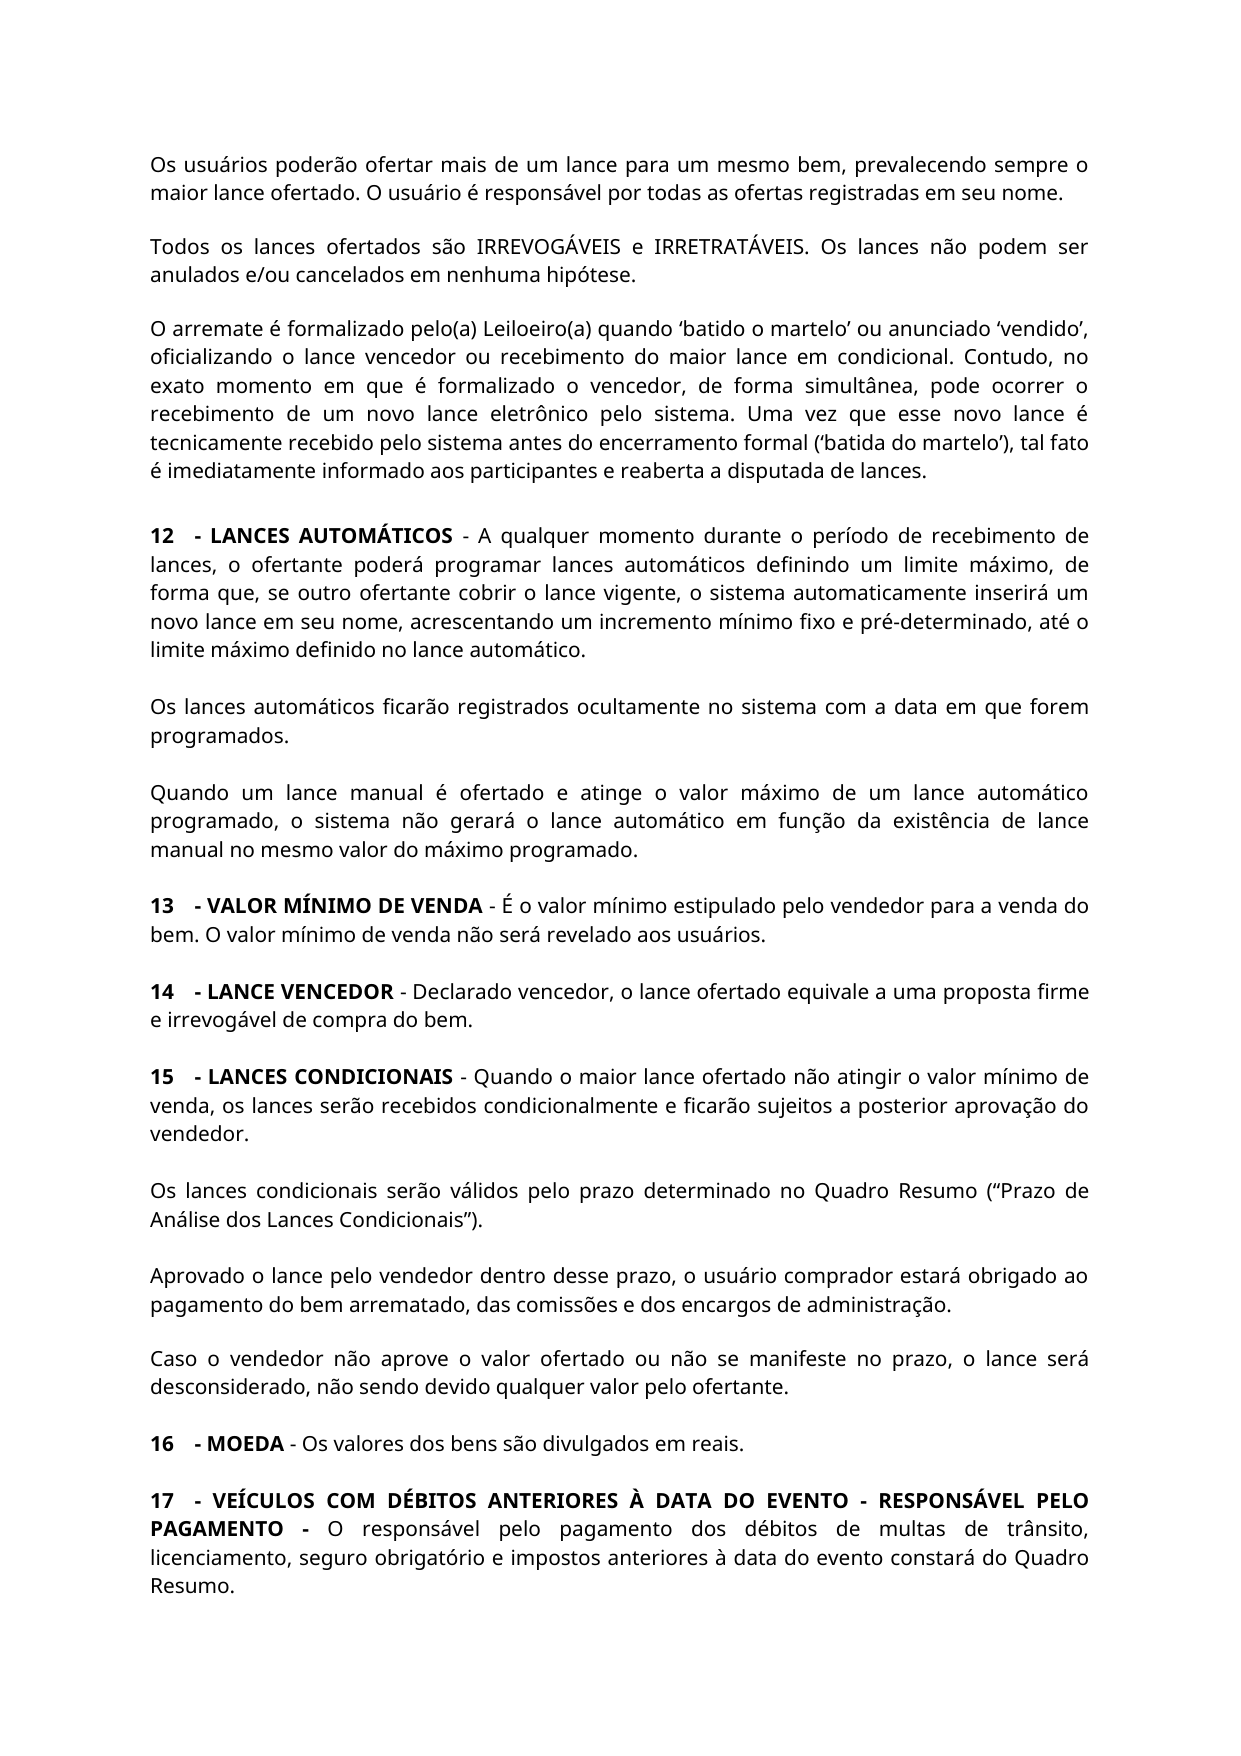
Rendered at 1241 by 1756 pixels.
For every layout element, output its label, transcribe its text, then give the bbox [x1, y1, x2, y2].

list - VEÍCULOS COM DÉBITOS ANTERIORES À DATA DO EVENTO - RESPONSÁVEL PELO PAGAMENTO - O responsável pelo pagamento dos débitos de multas de trânsito, licenciamento, seguro obrigatório e impostos anteriores à data do evento constará do Quadro Resumo. [150, 1486, 1090, 1600]
text Quando um lance manual é ofertado e atinge o valor máximo de um lance automático programado, o sistema não gerará o lance automático em função da existência de lance manual no mesmo valor do máximo programado. [150, 778, 1090, 863]
text O arremate é formalizado pelo(a) Leiloeiro(a) quando ‘batido o martelo’ ou anunciado ‘vendido’, oficializando o lance vencedor ou recebimento do maior lance em condicional. Contudo, no exato momento em que é formalizado o vencedor, de forma simultânea, pode ocorrer o recebimento de um novo lance eletrônico pelo sistema. Uma vez que esse novo lance é tecnicamente recebido pelo sistema antes do encerramento formal (‘batida do martelo’), tal fato é imediatamente informado aos participantes e reaberta a disputada de lances. [150, 314, 1090, 484]
text Os usuários poderão ofertar mais de um lance para um mesmo bem, prevalecendo sempre o maior lance ofertado. O usuário é responsável por todas as ofertas registradas em seu nome. [150, 150, 1090, 207]
text Aprovado o lance pelo vendedor dentro desse prazo, o usuário comprador estará obrigado ao pagamento do bem arrematado, das comissões e dos encargos de administração. [150, 1262, 1090, 1318]
list - LANCES AUTOMÁTICOS - A qualquer momento durante o período de recebimento de lances, o ofertante poderá programar lances automáticos definindo um limite máximo, de forma que, se outro ofertante cobrir o lance vigente, o sistema automaticamente inserirá um novo lance em seu nome, acrescentando um incremento mínimo fixo e pré-determinado, até o limite máximo definido no lance automático. [150, 522, 1090, 664]
list - LANCE VENCEDOR - Declarado vencedor, o lance ofertado equivale a uma proposta firme e irrevogável de compra do bem. [150, 977, 1090, 1034]
list - MOEDA - Os valores dos bens são divulgados em reais. [150, 1429, 1090, 1457]
text Os lances automáticos ficarão registrados ocultamente no sistema com a data em que forem programados. [150, 692, 1090, 749]
text Todos os lances ofertados são IRREVOGÁVEIS e IRRETRATÁVEIS. Os lances não podem ser anulados e/ou cancelados em nenhuma hipótese. [150, 232, 1090, 289]
list - VALOR MÍNIMO DE VENDA - É o valor mínimo estipulado pelo vendedor para a venda do bem. O valor mínimo de venda não será revelado aos usuários. [150, 892, 1090, 948]
list - LANCES CONDICIONAIS - Quando o maior lance ofertado não atingir o valor mínimo de venda, os lances serão recebidos condicionalmente e ficarão sujeitos a posterior aprovação do vendedor. [150, 1062, 1090, 1148]
text Os lances condicionais serão válidos pelo prazo determinado no Quadro Resumo (“Prazo de Análise dos Lances Condicionais”). [150, 1176, 1090, 1233]
text Caso o vendedor não aprove o valor ofertado ou não se manifeste no prazo, o lance será desconsiderado, não sendo devido qualquer valor pelo ofertante. [150, 1344, 1090, 1401]
